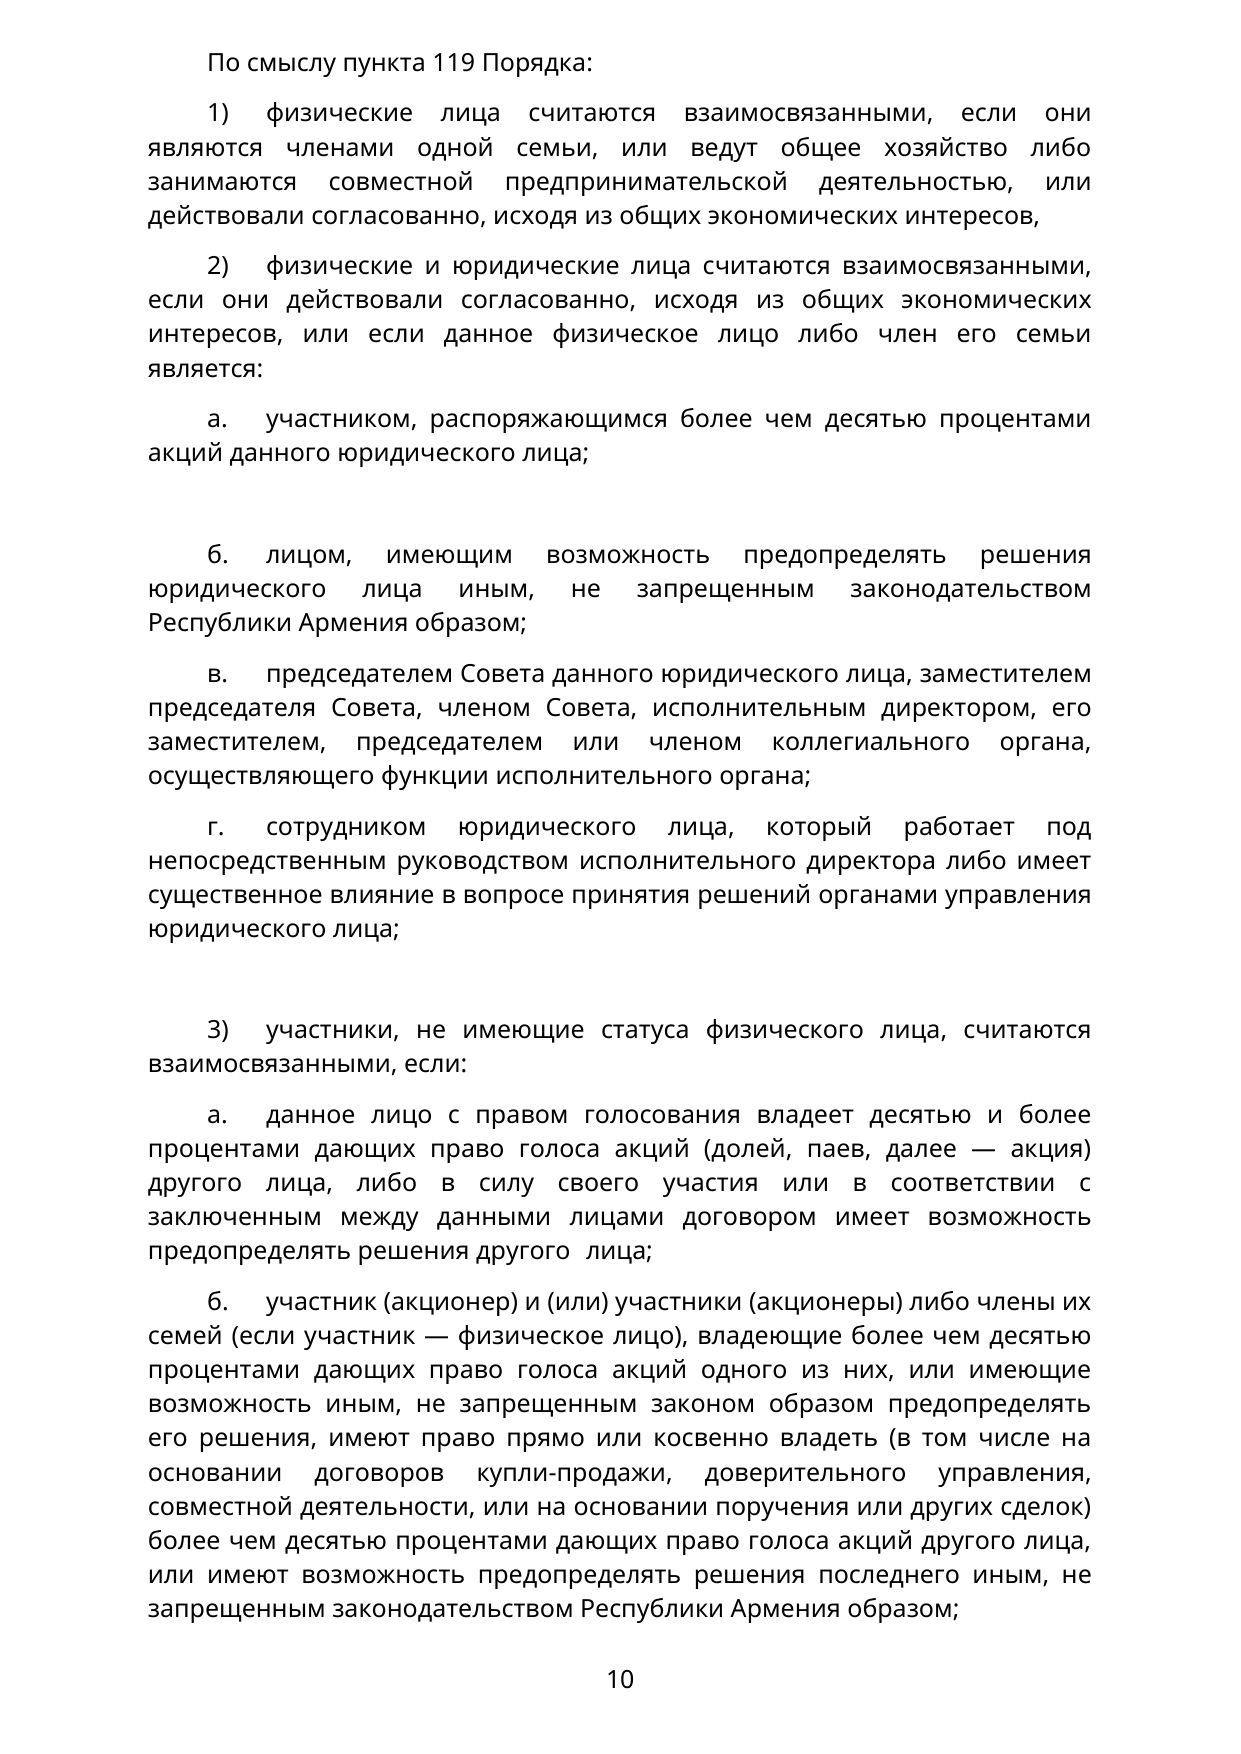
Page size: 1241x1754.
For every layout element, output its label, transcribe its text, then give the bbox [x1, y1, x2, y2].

text 2) физические и юридические лица считаются взаимосвязанными, если они действовали согласованно, исходя из общих экономических интересов, или если данное физическое лицо либо член его семьи является: [148, 248, 1092, 384]
text а. участником, распоряжающимся более чем десятью процентами акций данного юридического лица; [148, 401, 1092, 469]
text б. лицом, имеющим возможность предопределять решения юридического лица иным, не запрещенным законодательством Республики Армения образом; [148, 536, 1092, 639]
text б. участник (акционер) и (или) участники (акционеры) либо члены их семей (если участник — физическое лицо), владеющие более чем десятью процентами дающих право голоса акций одного из них, или имеющие возможность иным, не запрещенным законом образом предопределять его решения, имеют право прямо или косвенно владеть (в том числе на основании договоров купли-продажи, доверительного управления, совместной деятельности, или на основании поручения или других сделок) более чем десятью процентами дающих право голоса акций другого лица, или имеют возможность предопределять решения последнего иным, не запрещенным законодательством Республики Армения образом; [148, 1284, 1092, 1624]
text По смыслу пункта 119 Порядка: [148, 44, 1092, 78]
text 3) участники, не имеющие статуса физического лица, считаются взаимосвязанными, если: [148, 1012, 1092, 1080]
text в. председателем Совета данного юридического лица, заместителем председателя Совета, членом Совета, исполнительным директором, его заместителем, председателем или членом коллегиального органа, осуществляющего функции исполнительного органа; [148, 655, 1092, 792]
text 1) физические лица считаются взаимосвязанными, если они являются членами одной семьи, или ведут общее хозяйство либо занимаются совместной предпринимательской деятельностью, или действовали согласованно, исходя из общих экономических интересов, [148, 95, 1092, 231]
text а. данное лицо с правом голосования владеет десятью и более процентами дающих право голоса акций (долей, паев, далее — акция) другого лица, либо в силу своего участия или в соответствии с заключенным между данными лицами договором имеет возможность предопределять решения другого лица; [148, 1097, 1092, 1267]
text г. сотрудником юридического лица, который работает под непосредственным руководством исполнительного директора либо имеет существенное влияние в вопросе принятия решений органами управления юридического лица; [148, 808, 1092, 944]
